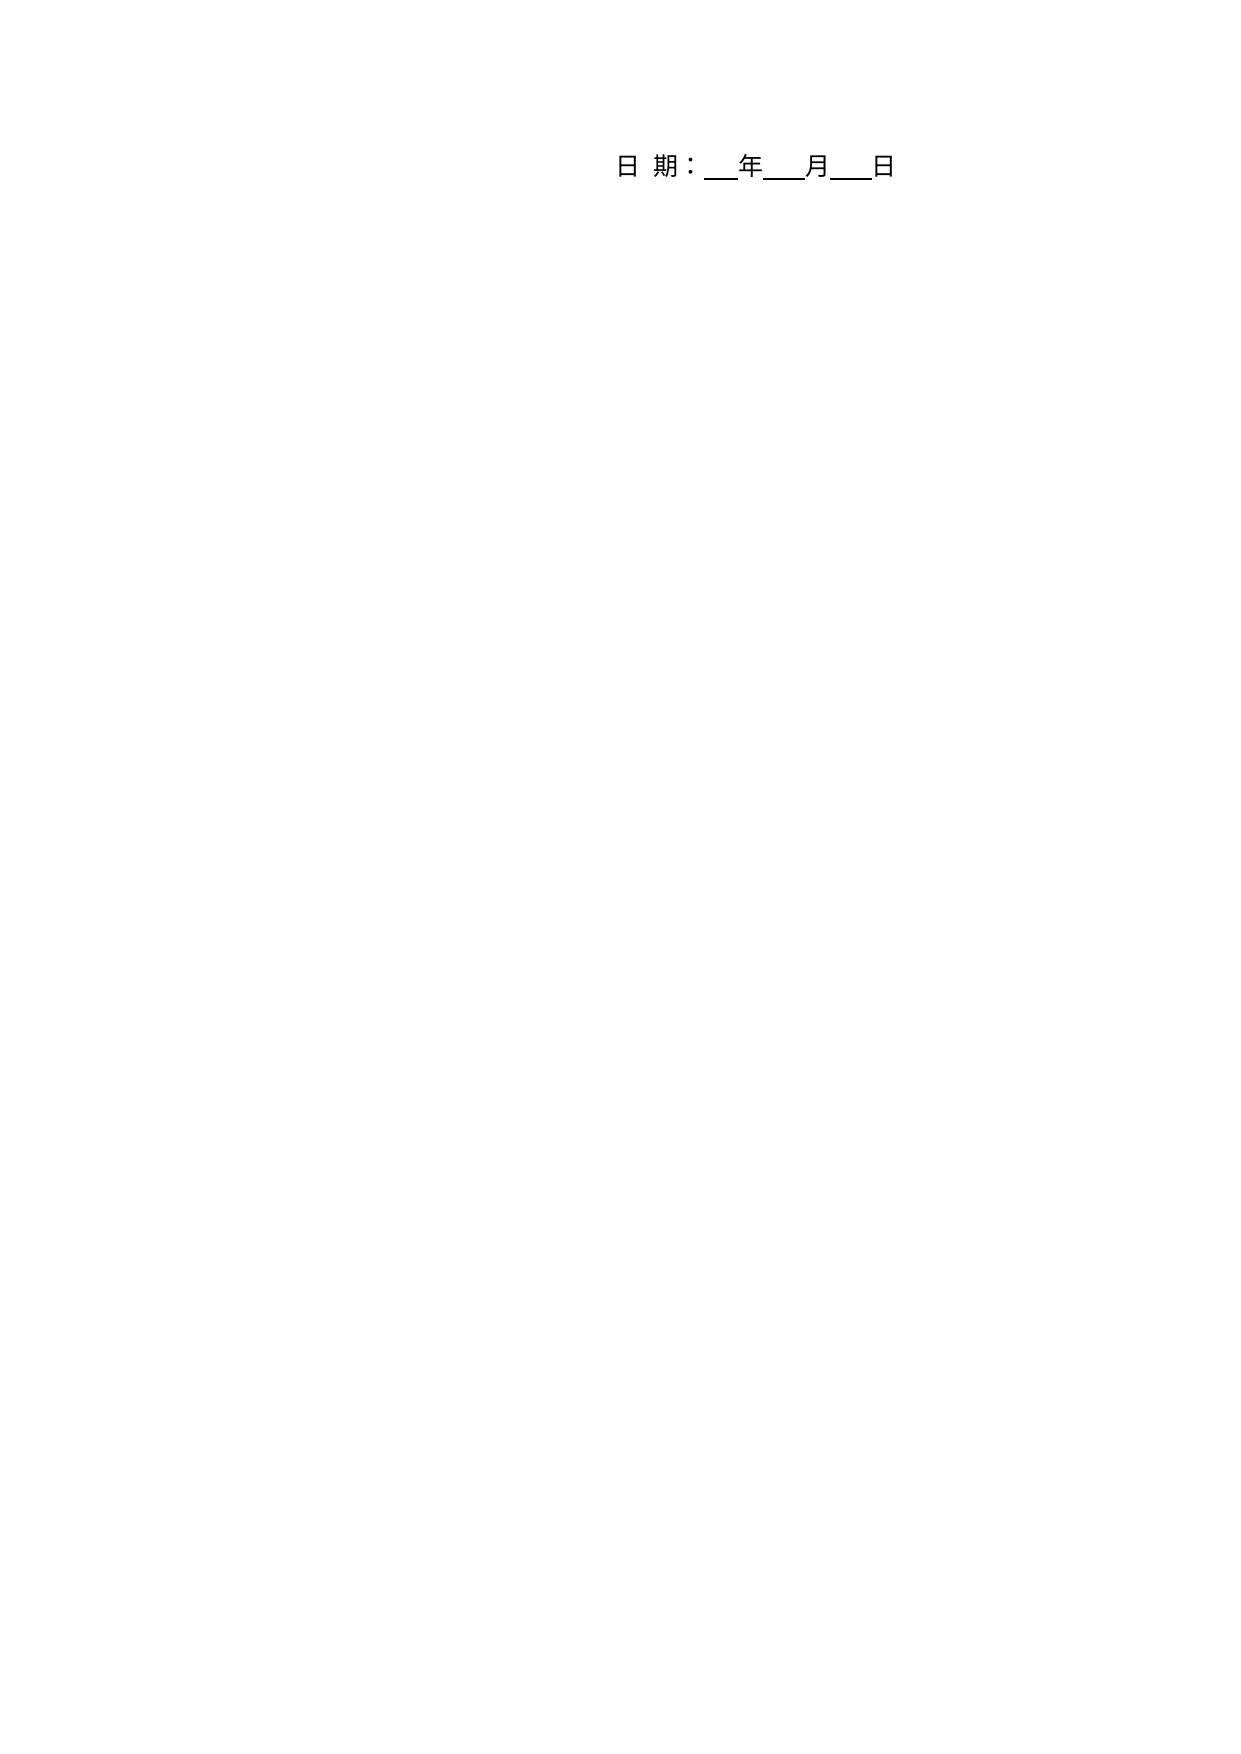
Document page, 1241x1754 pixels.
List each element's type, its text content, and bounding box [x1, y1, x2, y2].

text 日 期： 年 月 日 [165, 149, 1081, 183]
